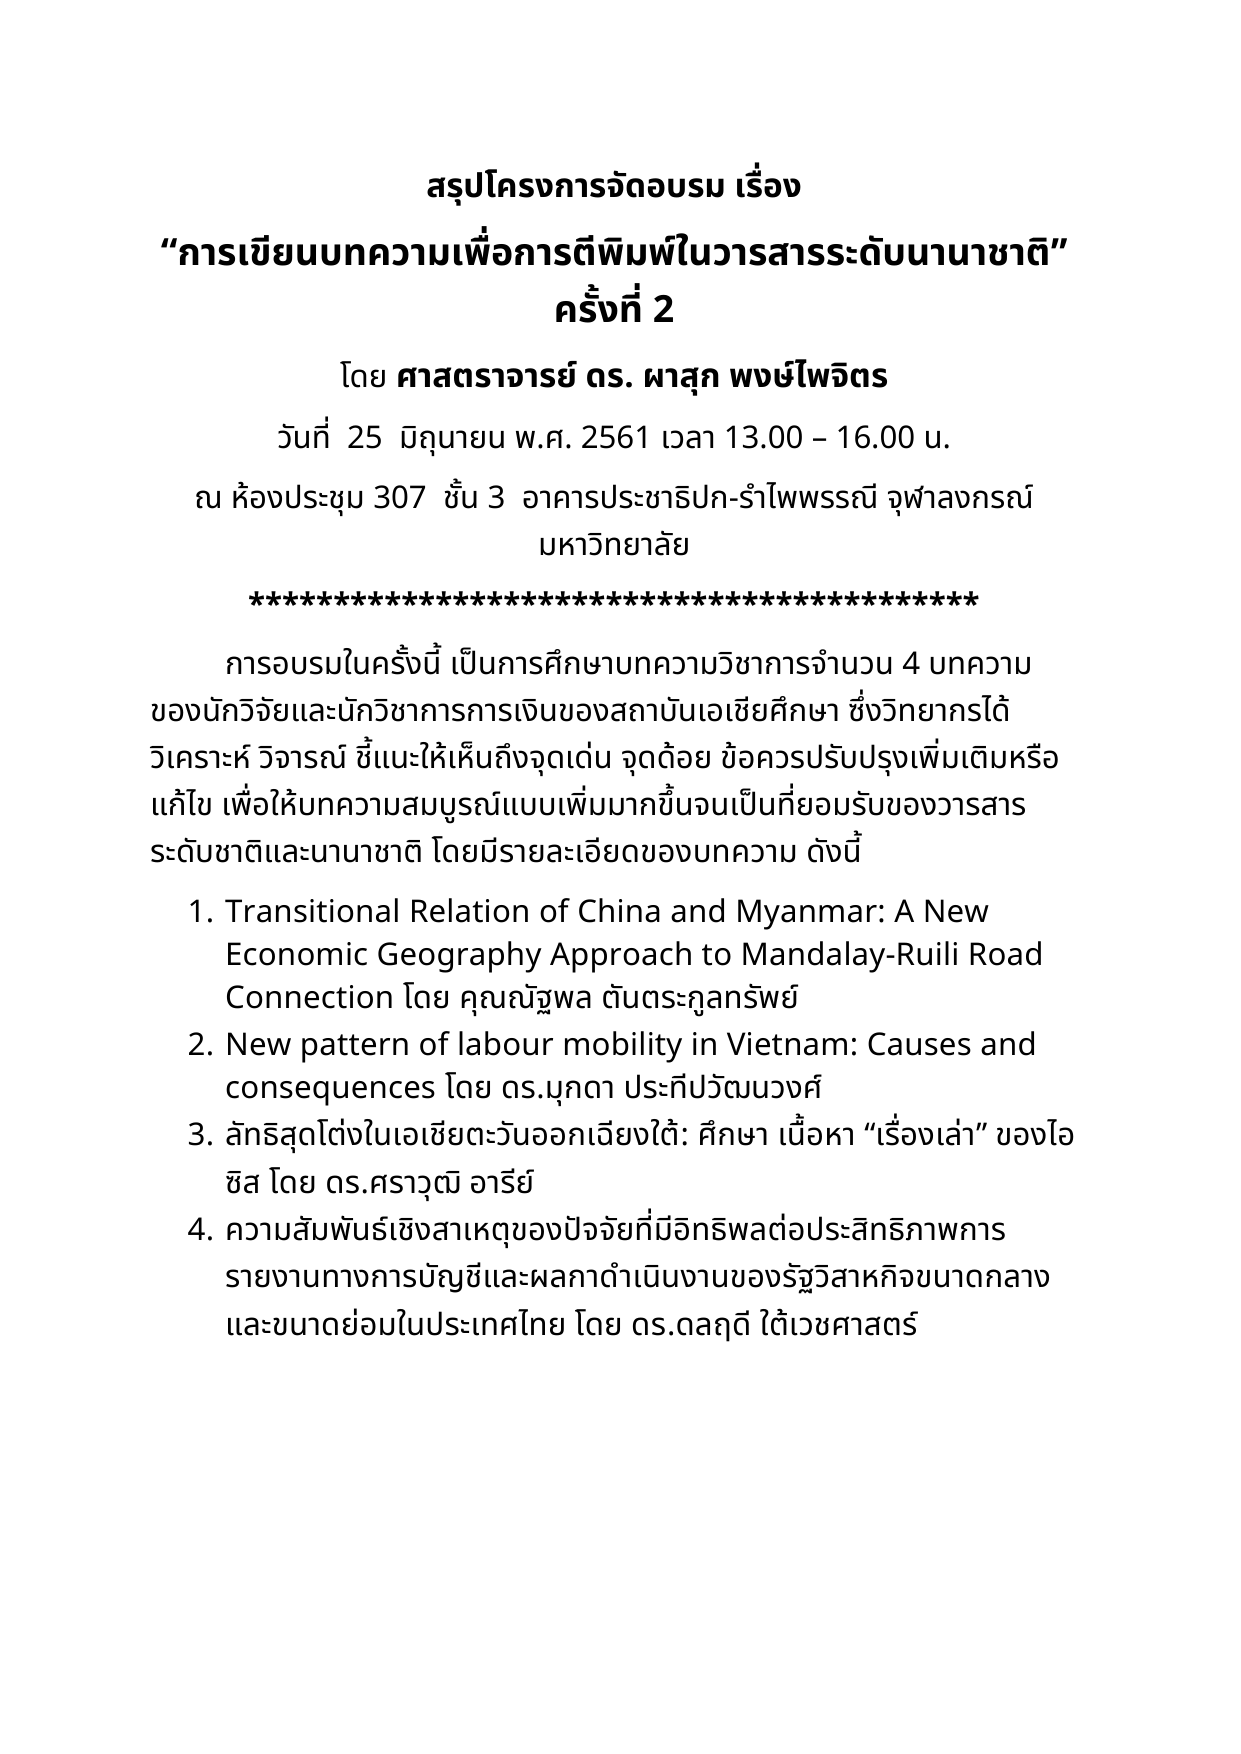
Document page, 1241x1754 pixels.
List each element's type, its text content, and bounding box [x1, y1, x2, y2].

list ลัทธิสุดโต่งในเอเชียตะวันออกเฉียงใต้: ศึกษา เนื้อหา “เรื่องเล่า” ของไอซิส โดย ดร.ศราวุฒิ อารีย์ [187, 1112, 1078, 1207]
text ณ ห้องประชุม 307 ชั้น 3 อาคารประชาธิปก-รำไพพรรณี จุฬาลงกรณ์มหาวิทยาลัย [150, 475, 1078, 570]
text ******************************************* [150, 582, 1078, 625]
text โดย ศาสตราจารย์ ดร. ผาสุก พงษ์ไพจิตร [150, 352, 1078, 402]
text สรุปโครงการจัดอบรม เรื่อง [150, 162, 1078, 213]
text “การเขียนบทความเพื่อการตีพิมพ์ในวารสารระดับนานาชาติ” ครั้งที่ 2 [150, 225, 1078, 339]
list ความสัมพันธ์เชิงสาเหตุของปัจจัยที่มีอิทธิพลต่อประสิทธิภาพการรายงานทางการบัญชีและผลกาดำเนินงานของรัฐวิสาหกิจขนาดกลางและขนาดย่อมในประเทศไทย โดย ดร.ดลฤดี ใต้เวชศาสตร์ [187, 1207, 1078, 1349]
text การอบรมในครั้งนี้ เป็นการศึกษาบทความวิชาการจำนวน 4 บทความ ของนักวิจัยและนักวิชาการการเงินของสถาบันเอเชียศึกษา ซึ่งวิทยากรได้วิเคราะห์ วิจารณ์ ชี้แนะให้เห็นถึงจุดเด่น จุดด้อย ข้อควรปรับปรุงเพิ่มเติมหรือแก้ไข เพื่อให้บทความสมบูรณ์แบบเพิ่มมากขึ้นจนเป็นที่ยอมรับของวารสารระดับชาติและนานาชาติ โดยมีรายละเอียดของบทความ ดังนี้ [150, 641, 1078, 877]
list New pattern of labour mobility in Vietnam: Causes and consequences โดย ดร.มุกดา ประทีปวัฒนวงศ์ [187, 1022, 1078, 1112]
list Transitional Relation of China and Myanmar: A New Economic Geography Approach to Mandalay-Ruili Road Connection โดย คุณณัฐพล ตันตระกูลทรัพย์ [187, 889, 1078, 1022]
text วันที่ 25 มิถุนายน พ.ศ. 2561 เวลา 13.00 – 16.00 น. [150, 415, 1078, 462]
